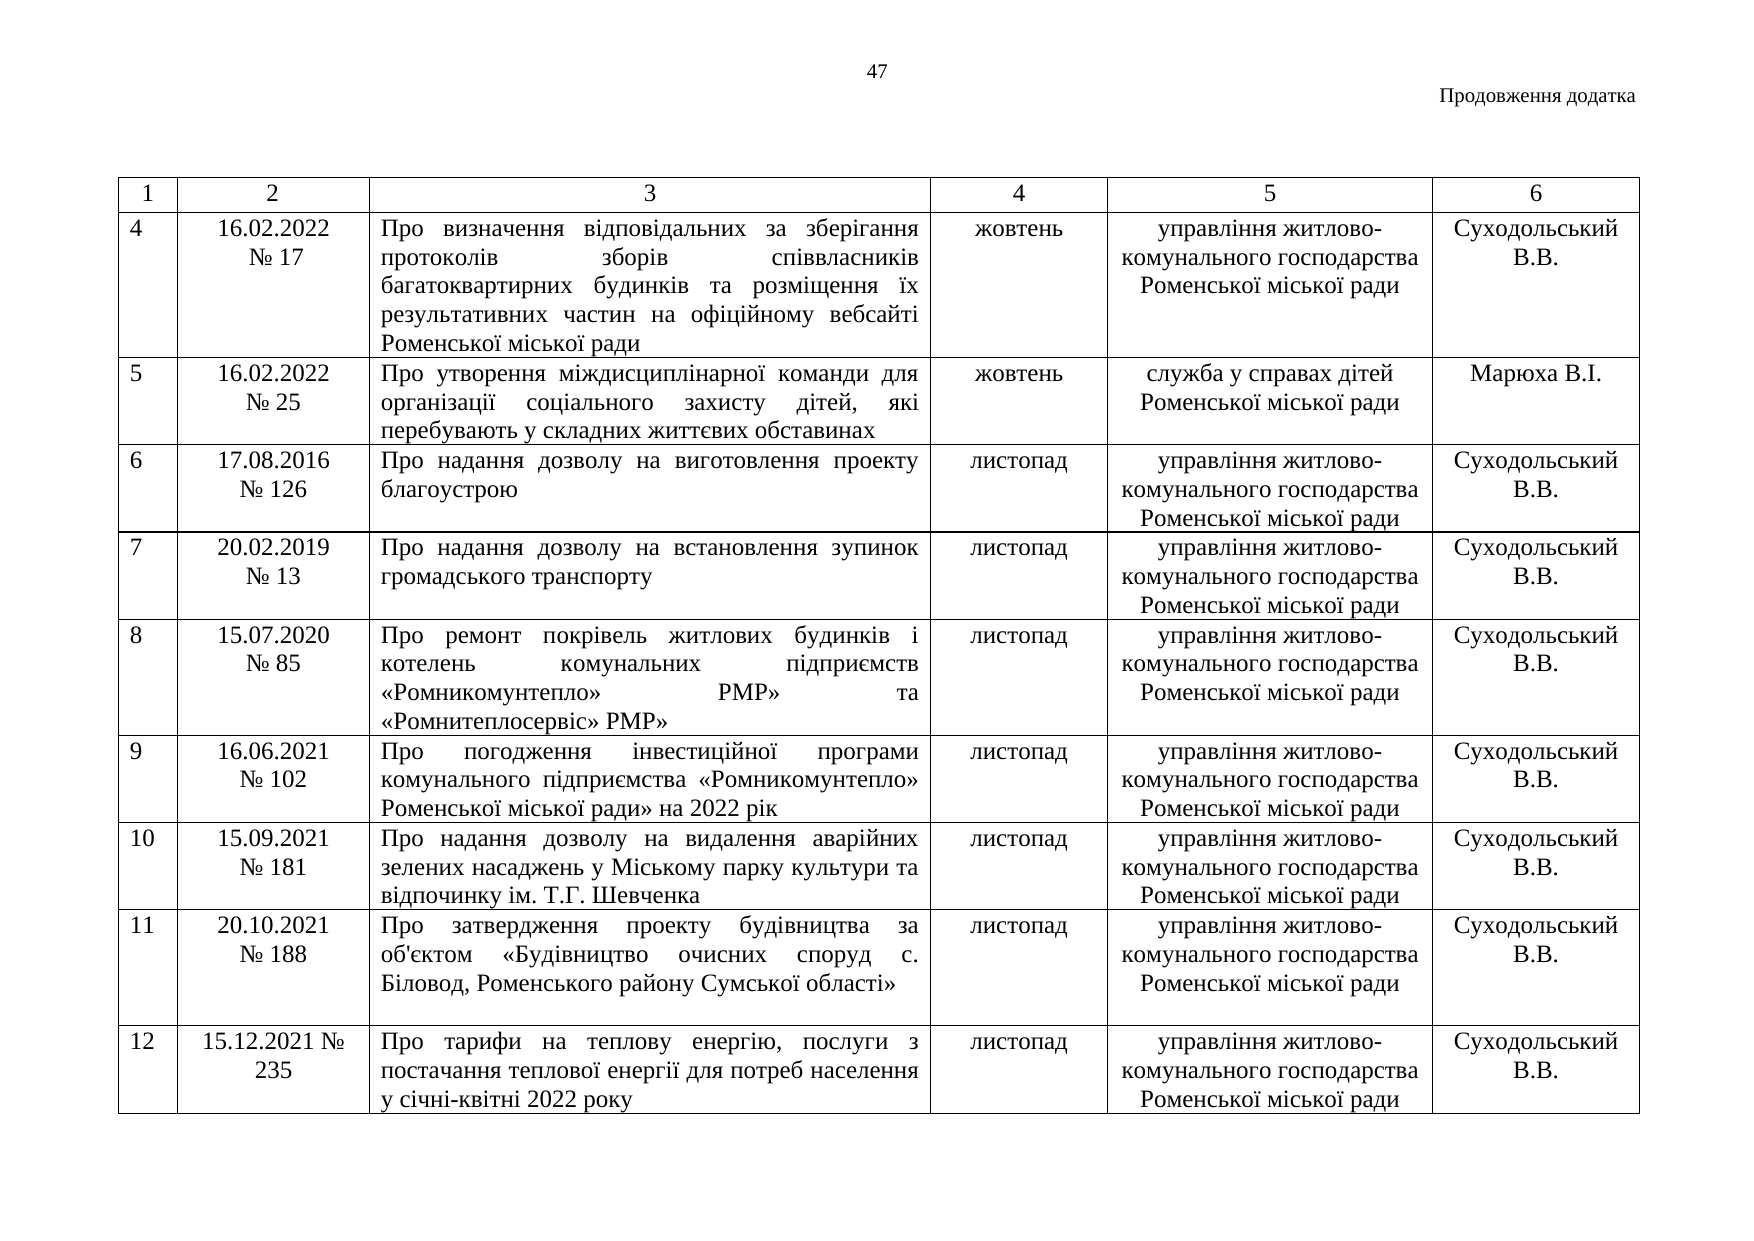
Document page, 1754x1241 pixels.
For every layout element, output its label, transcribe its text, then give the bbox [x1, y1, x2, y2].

table_cell листопад [931, 620, 1107, 735]
table_cell Суходольський В.В. [1433, 1026, 1639, 1113]
table_cell 15.09.2021 № 181 [178, 823, 369, 909]
table_cell 5 [119, 358, 177, 444]
table_cell служба у справах дітей Роменської міської ради [1108, 358, 1432, 444]
table_cell Суходольський В.В. [1433, 910, 1639, 1025]
table_cell управління житлово-комунального господарства Роменської міської ради [1108, 736, 1432, 822]
table_cell 3 [370, 178, 930, 212]
table_cell 11 [119, 910, 177, 1025]
table_cell Про ремонт покрівель житлових будинків і котелень комунальних підприємств «Ромникомунтепло» РМР» та «Ромнитеплосервіс» РМР» [370, 620, 930, 735]
table_cell Суходольський В.В. [1433, 533, 1639, 619]
table_cell 15.07.2020 № 85 [178, 620, 369, 735]
table_cell 20.02.2019 № 13 [178, 533, 369, 619]
table_cell жовтень [931, 358, 1107, 444]
table_cell листопад [931, 533, 1107, 619]
table_cell 20.10.2021 № 188 [178, 910, 369, 1025]
table_cell 4 [119, 213, 177, 357]
table_cell 6 [119, 445, 177, 531]
table_cell 16.06.2021 № 102 [178, 736, 369, 822]
table_cell жовтень [931, 213, 1107, 357]
table_cell 16.02.2022 № 25 [178, 358, 369, 444]
table_cell управління житлово-комунального господарства Роменської міської ради [1108, 1026, 1432, 1113]
table_cell 7 [119, 533, 177, 619]
table_cell Про надання дозволу на видалення аварійних зелених насаджень у Міському парку культури та відпочинку ім. Т.Г. Шевченка [370, 823, 930, 909]
table_cell 1 [119, 178, 177, 212]
table_cell листопад [931, 823, 1107, 909]
table_cell управління житлово-комунального господарства Роменської міської ради [1108, 445, 1432, 531]
table_cell Про тарифи на теплову енергію, послуги з постачання теплової енергії для потреб населення у січні-квітні 2022 року [370, 1026, 930, 1113]
table_cell 15.12.2021 № 235 [178, 1026, 369, 1113]
table_cell 10 [119, 823, 177, 909]
table_cell Суходольський В.В. [1433, 213, 1639, 357]
table_cell Про затвердження проекту будівництва за об'єктом «Будівництво очисних споруд с. Біловод, Роменського району Сумської області» [370, 910, 930, 1025]
table_cell управління житлово-комунального господарства Роменської міської ради [1108, 823, 1432, 909]
table_cell Марюха В.І. [1433, 358, 1639, 444]
table_cell Про надання дозволу на виготовлення проекту благоустрою [370, 445, 930, 531]
table_cell управління житлово-комунального господарства Роменської міської ради [1108, 910, 1432, 1025]
table_cell 12 [119, 1026, 177, 1113]
table_cell Про утворення міждисциплінарної команди для організації соціального захисту дітей, які перебувають у складних життєвих обставинах [370, 358, 930, 444]
table_cell 17.08.2016 № 126 [178, 445, 369, 531]
table_cell управління житлово-комунального господарства Роменської міської ради [1108, 533, 1432, 619]
table_cell Суходольський В.В. [1433, 620, 1639, 735]
table_cell Про погодження інвестиційної програми комунального підприємства «Ромникомунтепло» Роменської міської ради» на 2022 рік [370, 736, 930, 822]
table_cell 8 [119, 620, 177, 735]
table_cell листопад [931, 445, 1107, 531]
table_cell управління житлово-комунального господарства Роменської міської ради [1108, 620, 1432, 735]
table_cell Про надання дозволу на встановлення зупинок громадського транспорту [370, 533, 930, 619]
table_cell Про визначення відповідальних за зберігання протоколів зборів співвласників багатоквартирних будинків та розміщення їх результативних частин на офіційному вебсайті Роменської міської ради [370, 213, 930, 357]
table_cell Суходольський В.В. [1433, 823, 1639, 909]
table_cell 5 [1108, 178, 1432, 212]
table_cell 2 [178, 178, 369, 212]
table_cell 6 [1433, 178, 1639, 212]
table_cell управління житлово-комунального господарства Роменської міської ради [1108, 213, 1432, 357]
table_cell листопад [931, 910, 1107, 1025]
table_cell листопад [931, 1026, 1107, 1113]
table_cell 9 [119, 736, 177, 822]
table_cell листопад [931, 736, 1107, 822]
table_cell 16.02.2022 № 17 [178, 213, 369, 357]
table_cell Суходольський В.В. [1433, 736, 1639, 822]
table_cell Суходольський В.В. [1433, 445, 1639, 531]
table_cell 4 [931, 178, 1107, 212]
